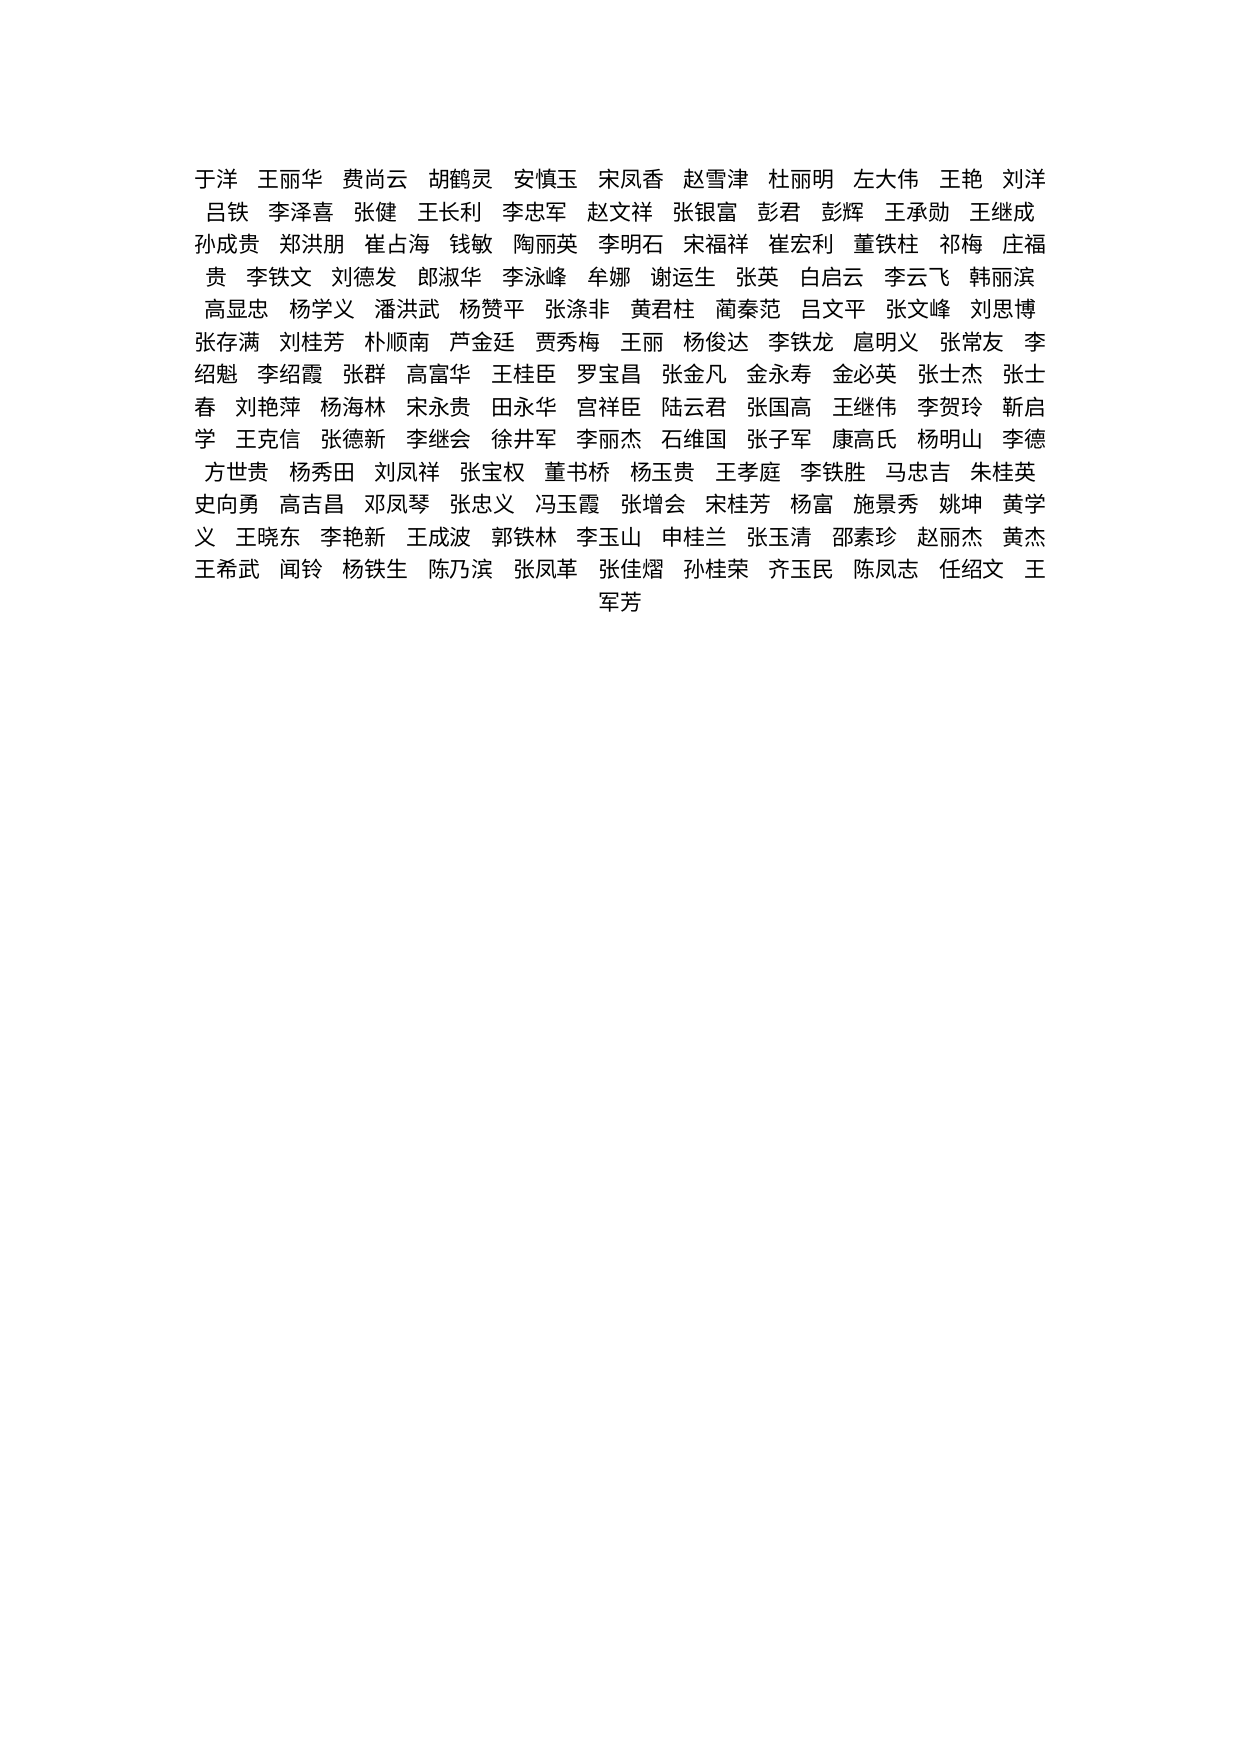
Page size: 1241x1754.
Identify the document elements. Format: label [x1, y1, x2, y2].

text [187, 162, 1053, 617]
